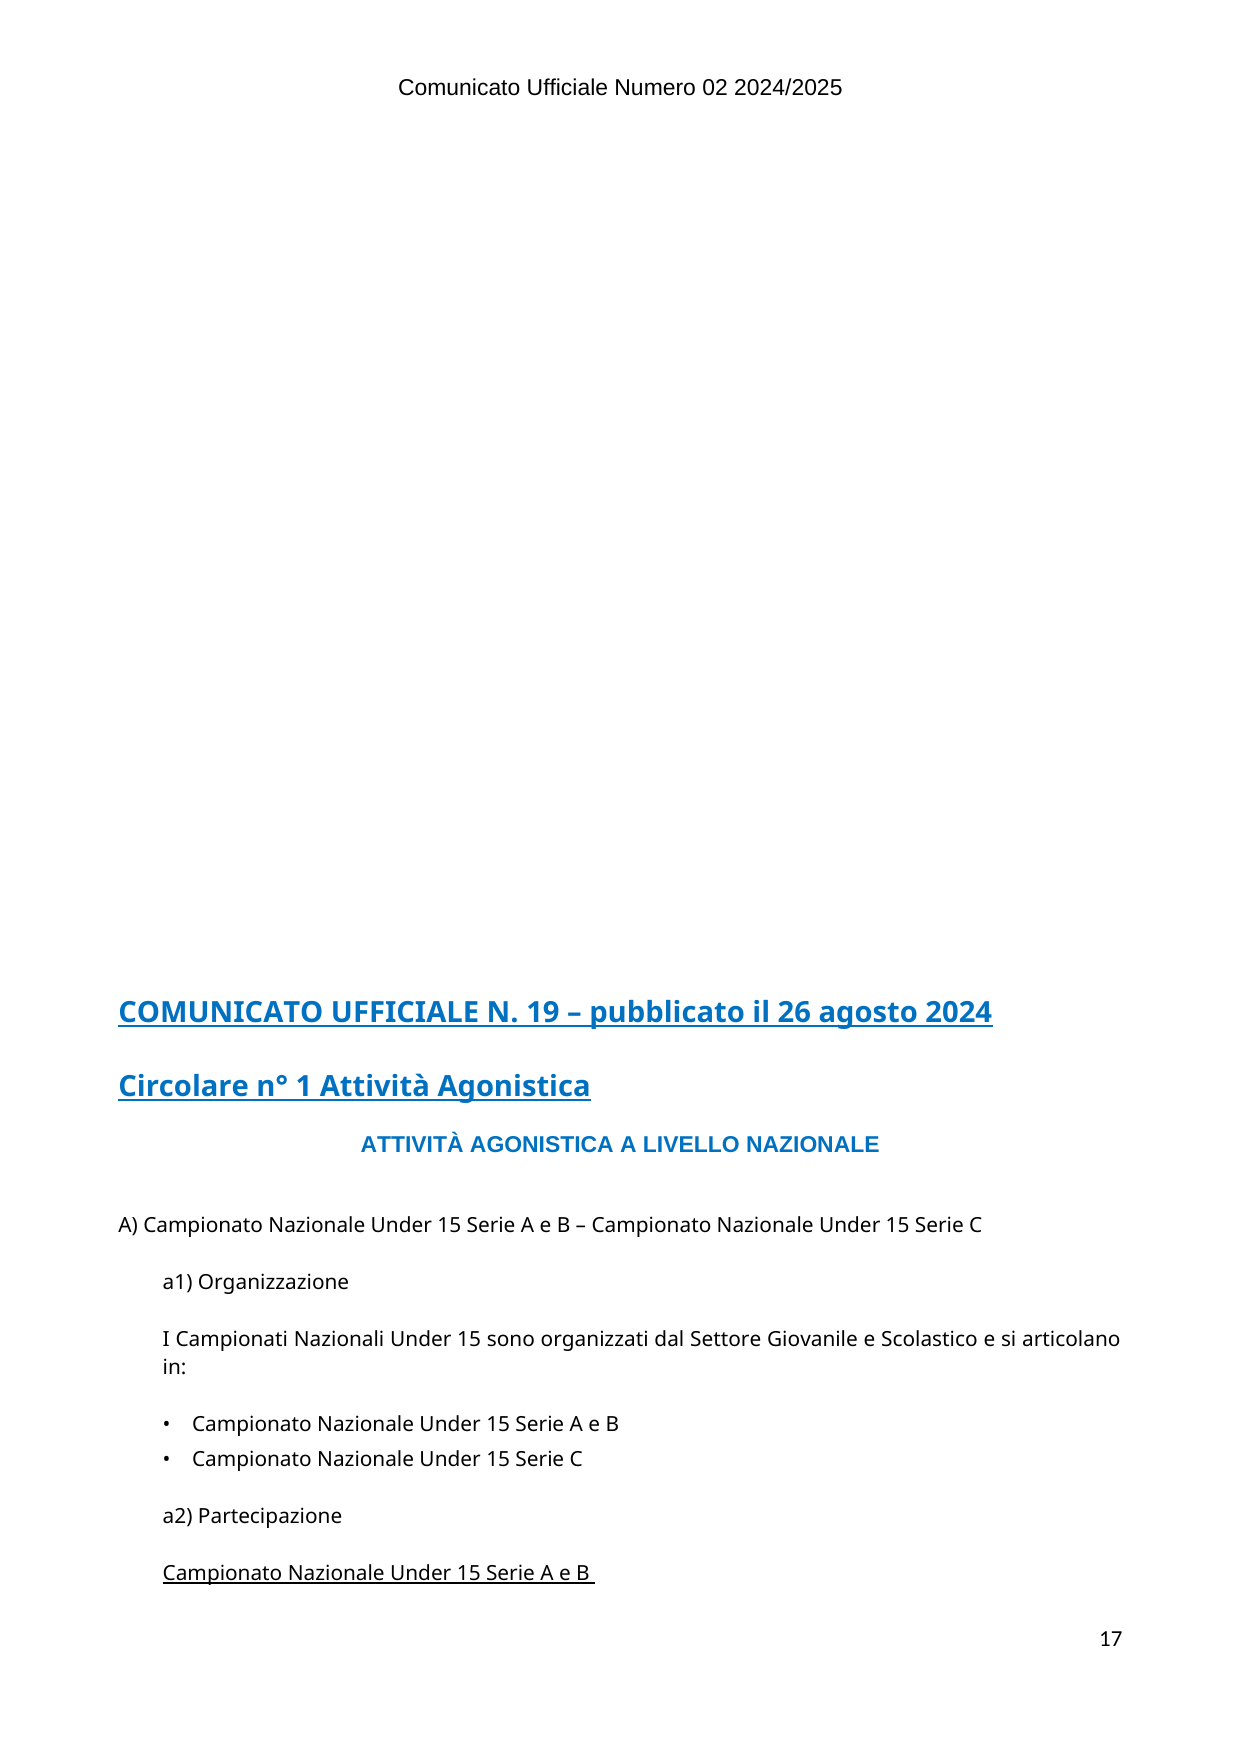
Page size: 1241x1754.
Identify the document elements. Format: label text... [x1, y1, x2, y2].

text ATTIVITÀ AGONISTICA A LIVELLO NAZIONALE [118, 1131, 1122, 1157]
text Campionato Nazionale Under 15 Serie A e B [118, 1558, 1122, 1587]
text a2) Partecipazione [162, 1501, 1122, 1530]
text Circolare n° 1 Attività Agonistica [118, 1065, 1181, 1105]
list Campionato Nazionale Under 15 Serie C [162, 1444, 1122, 1473]
text COMUNICATO UFFICIALE N. 19 – pubblicato il 26 agosto 2024 [118, 991, 1122, 1031]
text A) Campionato Nazionale Under 15 Serie A e B – Campionato Nazionale Under 15 Serie C [118, 1210, 1122, 1239]
text a1) Organizzazione [162, 1267, 1122, 1296]
text I Campionati Nazionali Under 15 sono organizzati dal Settore Giovanile e Scolastico e si articolano in: [162, 1324, 1122, 1381]
list Campionato Nazionale Under 15 Serie A e B [162, 1409, 1122, 1438]
